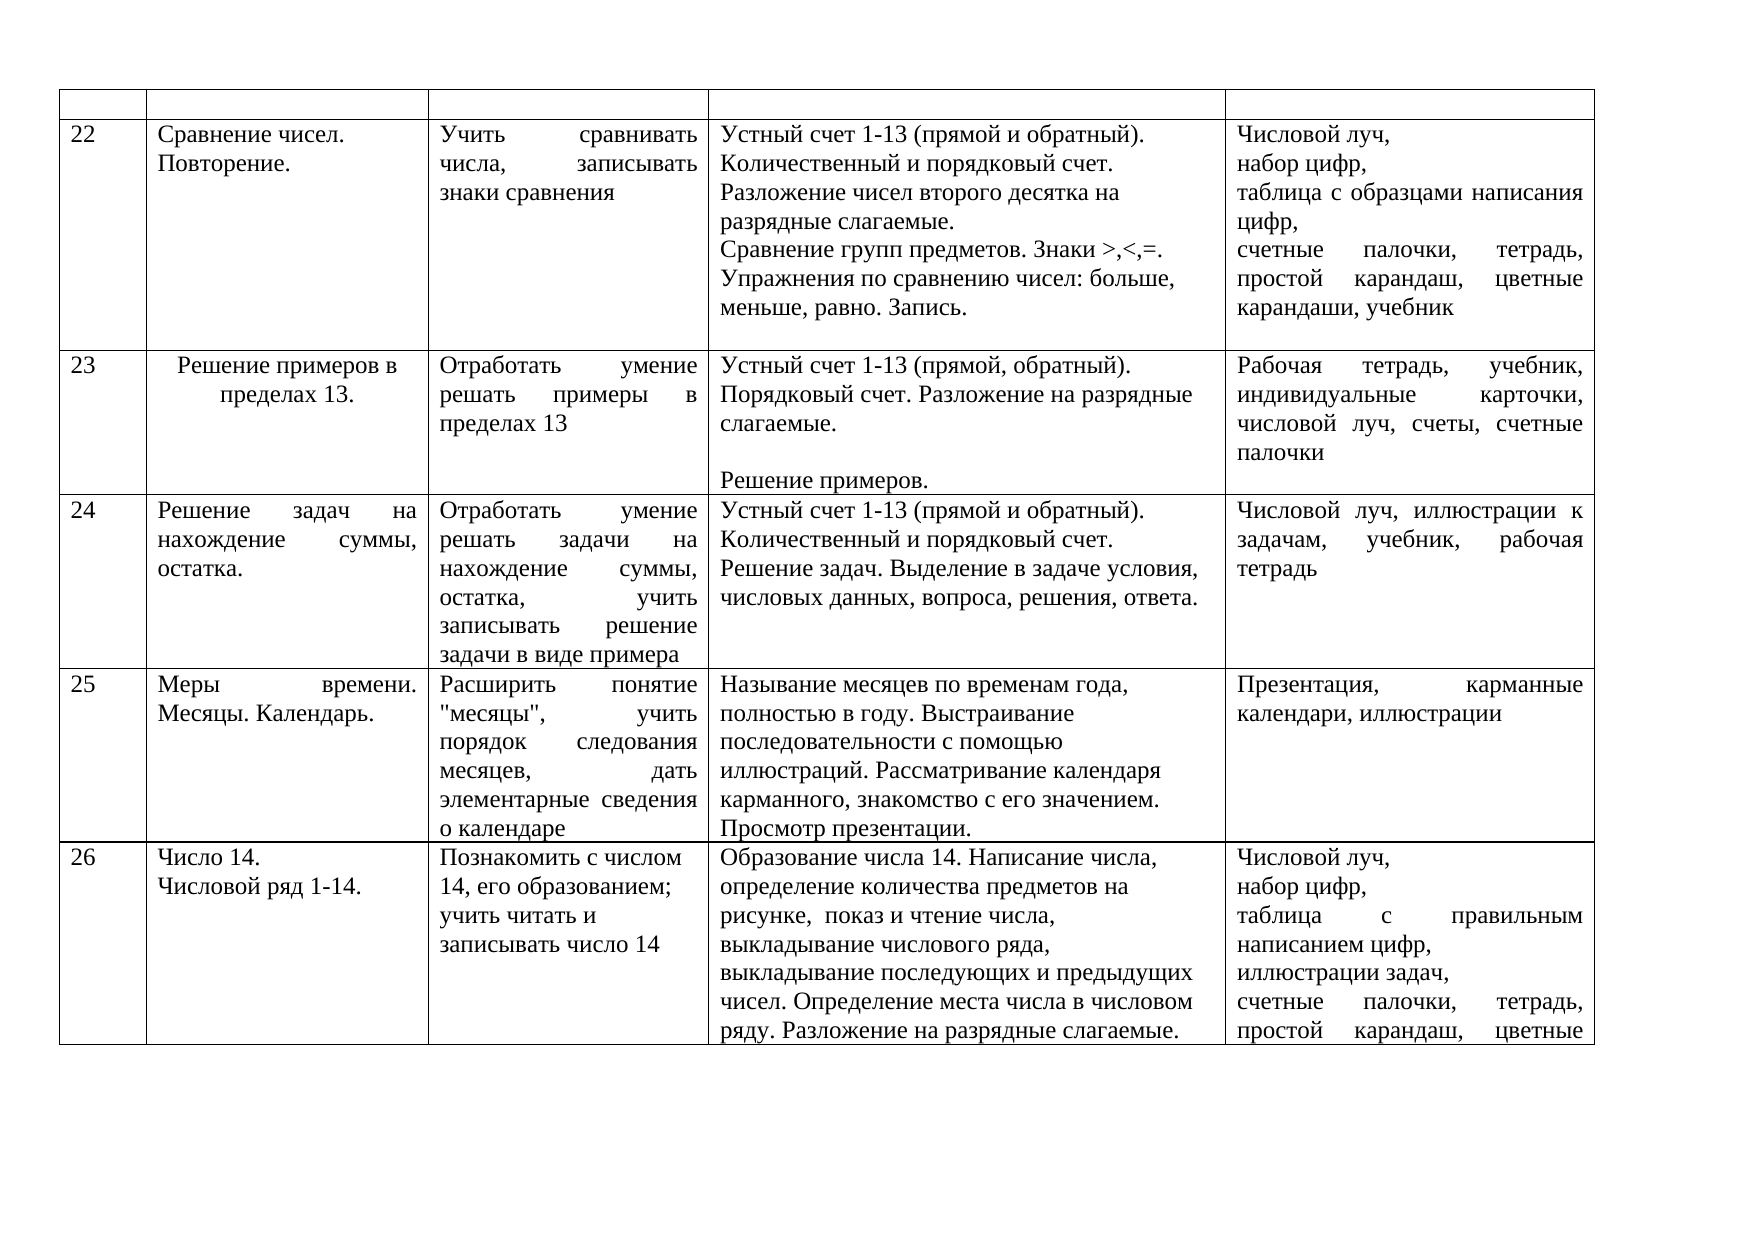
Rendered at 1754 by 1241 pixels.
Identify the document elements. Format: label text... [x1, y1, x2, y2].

table_cell Называние месяцев по временам года, полностью в году. Выстраивание последовательности с помощью иллюстраций. Рассматривание календаря карманного, знакомство с его значением. Просмотр презентации. [709, 669, 1225, 841]
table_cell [429, 843, 708, 1044]
table_cell 25 [60, 669, 146, 841]
table_cell Решение задач на нахождение суммы, остатка. [147, 495, 428, 668]
table_cell Отработать умение решать примеры в пределах 13 [429, 351, 708, 494]
table_cell 22 [60, 120, 146, 349]
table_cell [147, 843, 428, 1044]
table_cell 24 [60, 495, 146, 668]
table_cell Расширить понятие "месяцы", учить порядок следования месяцев, дать элементарные сведения о календаре [429, 669, 708, 841]
table_cell Числовой луч, иллюстрации к задачам, учебник, рабочая тетрадь [1226, 495, 1594, 668]
table_cell Решение примеров в пределах 13. [147, 351, 428, 494]
table_cell Числовой луч, набор цифр, таблица с образцами написания цифр, счетные палочки, тетрадь, простой карандаш, цветные карандаши, учебник [1226, 120, 1594, 349]
table_cell Устный счет 1-13 (прямой и обратный). Количественный и порядковый счет. Решение задач. Выделение в задаче условия, числовых данных, вопроса, решения, ответа. [709, 495, 1225, 668]
table_cell Меры времени. Месяцы. Календарь. [147, 669, 428, 841]
table_cell 23 [60, 351, 146, 494]
table_cell Устный счет 1-13 (прямой и обратный). Количественный и порядковый счет. Разложение чисел второго десятка на разрядные слагаемые. Сравнение групп предметов. Знаки >,<,=. Упражнения по сравнению чисел: больше, меньше, равно. Запись. [709, 120, 1225, 349]
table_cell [429, 90, 708, 118]
table_cell 26 [60, 843, 146, 1044]
table_cell 21 [60, 90, 146, 118]
table_cell Сравнение чисел. Повторение. [147, 120, 428, 349]
table_cell Отработать умение решать задачи на нахождение суммы, остатка, учить записывать решение задачи в виде примера [429, 495, 708, 668]
table_cell Устный счет 1-13 (прямой, обратный). Порядковый счет. Разложение на разрядные слагаемые. Решение примеров. [709, 351, 1225, 494]
table_cell Презентация, карманные календари, иллюстрации [1226, 669, 1594, 841]
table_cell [1226, 90, 1594, 118]
table_cell Учить сравнивать числа, записывать знаки сравнения [429, 120, 708, 349]
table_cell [709, 843, 1225, 1044]
table_cell Рабочая тетрадь, учебник, индивидуальные карточки, числовой луч, счеты, счетные палочки [1226, 351, 1594, 494]
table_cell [147, 90, 428, 118]
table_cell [709, 90, 1225, 118]
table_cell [1226, 843, 1594, 1044]
